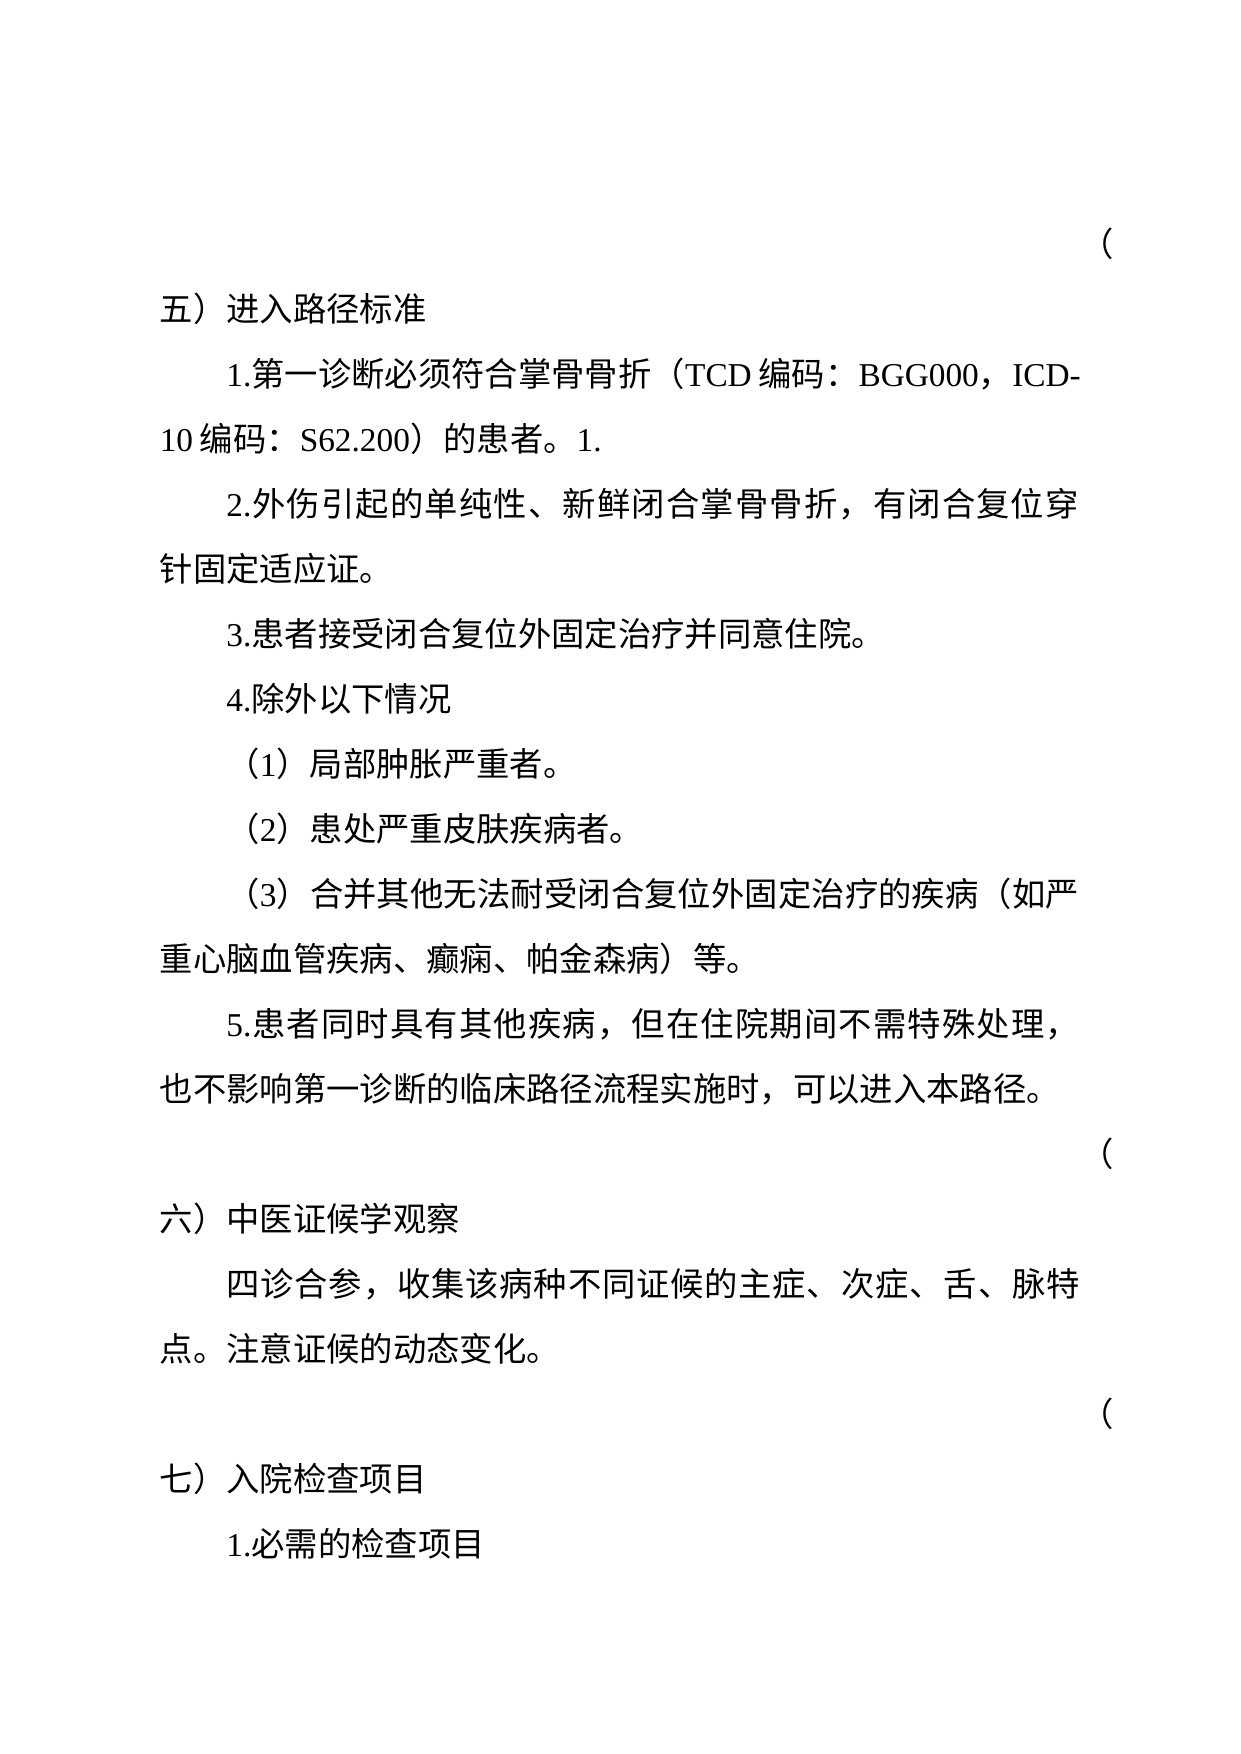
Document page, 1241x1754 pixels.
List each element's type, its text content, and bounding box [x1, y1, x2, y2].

text 2.外伤引起的单纯性、新鲜闭合掌骨骨折，有闭合复位穿针固定适应证。 [159, 470, 1081, 600]
text （2）患处严重皮肤疾病者。 [159, 795, 1081, 860]
text 4.除外以下情况 [159, 665, 1081, 730]
text 四诊合参，收集该病种不同证候的主症、次症、舌、脉特点。注意证候的动态变化。 [159, 1250, 1081, 1380]
text 5.患者同时具有其他疾病，但在住院期间不需特殊处理，也不影响第一诊断的临床路径流程实施时，可以进入本路径。 [159, 990, 1081, 1120]
text （1）局部肿胀严重者。 [159, 730, 1081, 795]
text 1.第一诊断必须符合掌骨骨折（TCD编码：BGG000，ICD-10编码：S62.200）的患者。1. [159, 340, 1081, 470]
text （七）入院检查项目 [159, 1380, 1081, 1510]
text 1.必需的检查项目 [159, 1510, 1081, 1575]
text 3.患者接受闭合复位外固定治疗并同意住院。 [159, 600, 1081, 665]
text （六）中医证候学观察 [159, 1120, 1081, 1250]
text （3）合并其他无法耐受闭合复位外固定治疗的疾病（如严重心脑血管疾病、癫痫、帕金森病）等。 [159, 860, 1081, 990]
text （五）进入路径标准 [159, 210, 1081, 340]
